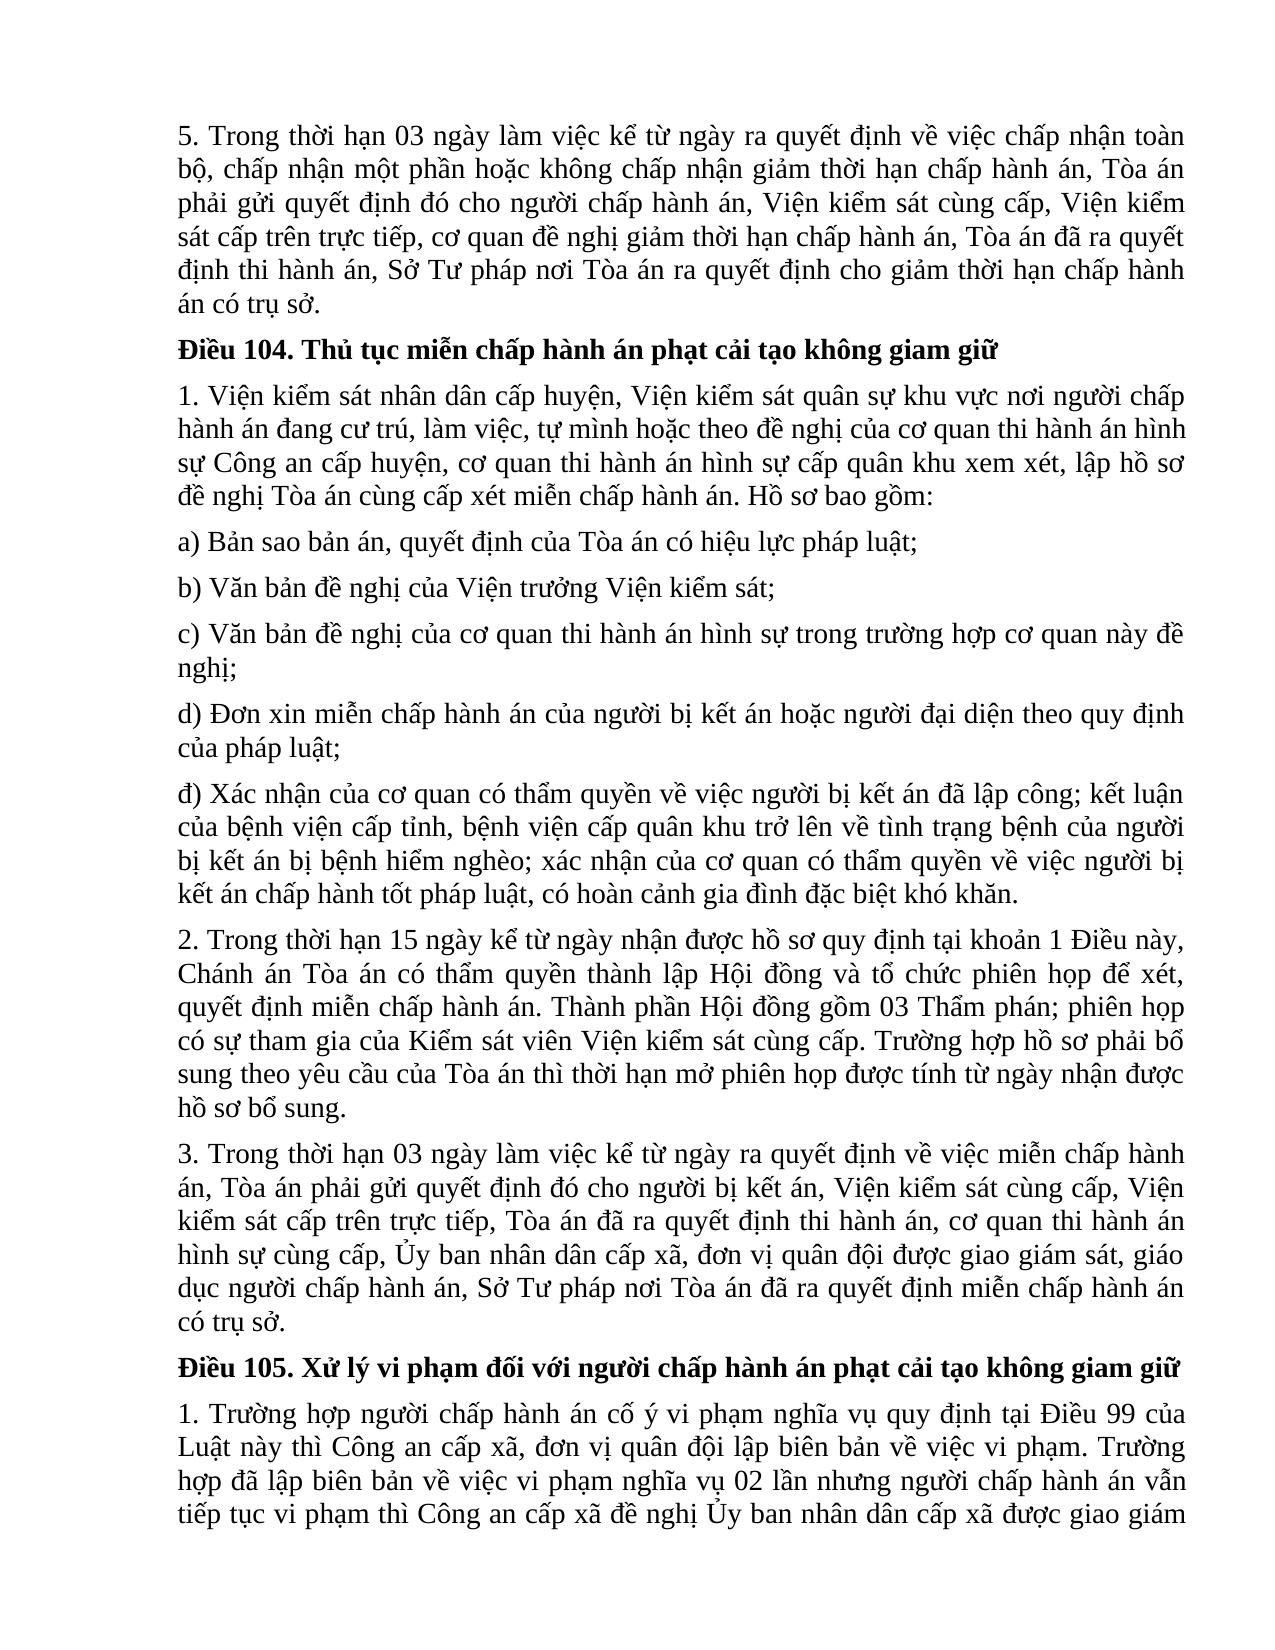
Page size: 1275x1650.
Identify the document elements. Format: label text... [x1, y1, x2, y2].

text d) Đơn xin miễn chấp hành án của người bị kết án hoặc người đại diện theo quy định của pháp luật; [177, 696, 1186, 763]
text 2. Trong thời hạn 15 ngày kể từ ngày nhận được hồ sơ quy định tại khoản 1 Điều này, Chánh án Tòa án có thẩm quyền thành lập Hội đồng và tổ chức phiên họp để xét, quyết định miễn chấp hành án. Thành phần Hội đồng gồm 03 Thẩm phán; phiên họp có sự tham gia của Kiểm sát viên Viện kiểm sát cùng cấp. Trường hợp hồ sơ phải bổ sung theo yêu cầu của Tòa án thì thời hạn mở phiên họp được tính từ ngày nhận được hồ sơ bổ sung. [177, 922, 1186, 1124]
text đ) Xác nhận của cơ quan có thẩm quyền về việc người bị kết án đã lập công; kết luận của bệnh viện cấp tỉnh, bệnh viện cấp quân khu trở lên về tình trạng bệnh của người bị kết án bị bệnh hiểm nghèo; xác nhận của cơ quan có thẩm quyền về việc người bị kết án chấp hành tốt pháp luật, có hoàn cảnh gia đình đặc biệt khó khăn. [177, 776, 1186, 910]
text Điều 104. Thủ tục miễn chấp hành án phạt cải tạo không giam giữ [177, 332, 1186, 365]
text Điều 105. Xử lý vi phạm đối với người chấp hành án phạt cải tạo không giam giữ [177, 1350, 1186, 1383]
text 1. Viện kiểm sát nhân dân cấp huyện, Viện kiểm sát quân sự khu vực nơi người chấp hành án đang cư trú, làm việc, tự mình hoặc theo đề nghị của cơ quan thi hành án hình sự Công an cấp huyện, cơ quan thi hành án hình sự cấp quân khu xem xét, lập hồ sơ đề nghị Tòa án cùng cấp xét miễn chấp hành án. Hồ sơ bao gồm: [177, 378, 1186, 512]
text b) Văn bản đề nghị của Viện trưởng Viện kiểm sát; [177, 571, 1186, 604]
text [177, 1396, 1186, 1530]
text 5. Trong thời hạn 03 ngày làm việc kể từ ngày ra quyết định về việc chấp nhận toàn bộ, chấp nhận một phần hoặc không chấp nhận giảm thời hạn chấp hành án, Tòa án phải gửi quyết định đó cho người chấp hành án, Viện kiểm sát cùng cấp, Viện kiểm sát cấp trên trực tiếp, cơ quan đề nghị giảm thời hạn chấp hành án, Tòa án đã ra quyết định thi hành án, Sở Tư pháp nơi Tòa án ra quyết định cho giảm thời hạn chấp hành án có trụ sở. [177, 118, 1186, 319]
text 3. Trong thời hạn 03 ngày làm việc kể từ ngày ra quyết định về việc miễn chấp hành án, Tòa án phải gửi quyết định đó cho người bị kết án, Viện kiểm sát cùng cấp, Viện kiểm sát cấp trên trực tiếp, Tòa án đã ra quyết định thi hành án, cơ quan thi hành án hình sự cùng cấp, Ủy ban nhân dân cấp xã, đơn vị quân đội được giao giám sát, giáo dục người chấp hành án, Sở Tư pháp nơi Tòa án đã ra quyết định miễn chấp hành án có trụ sở. [177, 1136, 1186, 1337]
text c) Văn bản đề nghị của cơ quan thi hành án hình sự trong trường hợp cơ quan này đề nghị; [177, 617, 1186, 684]
text a) Bản sao bản án, quyết định của Tòa án có hiệu lực pháp luật; [177, 524, 1186, 558]
